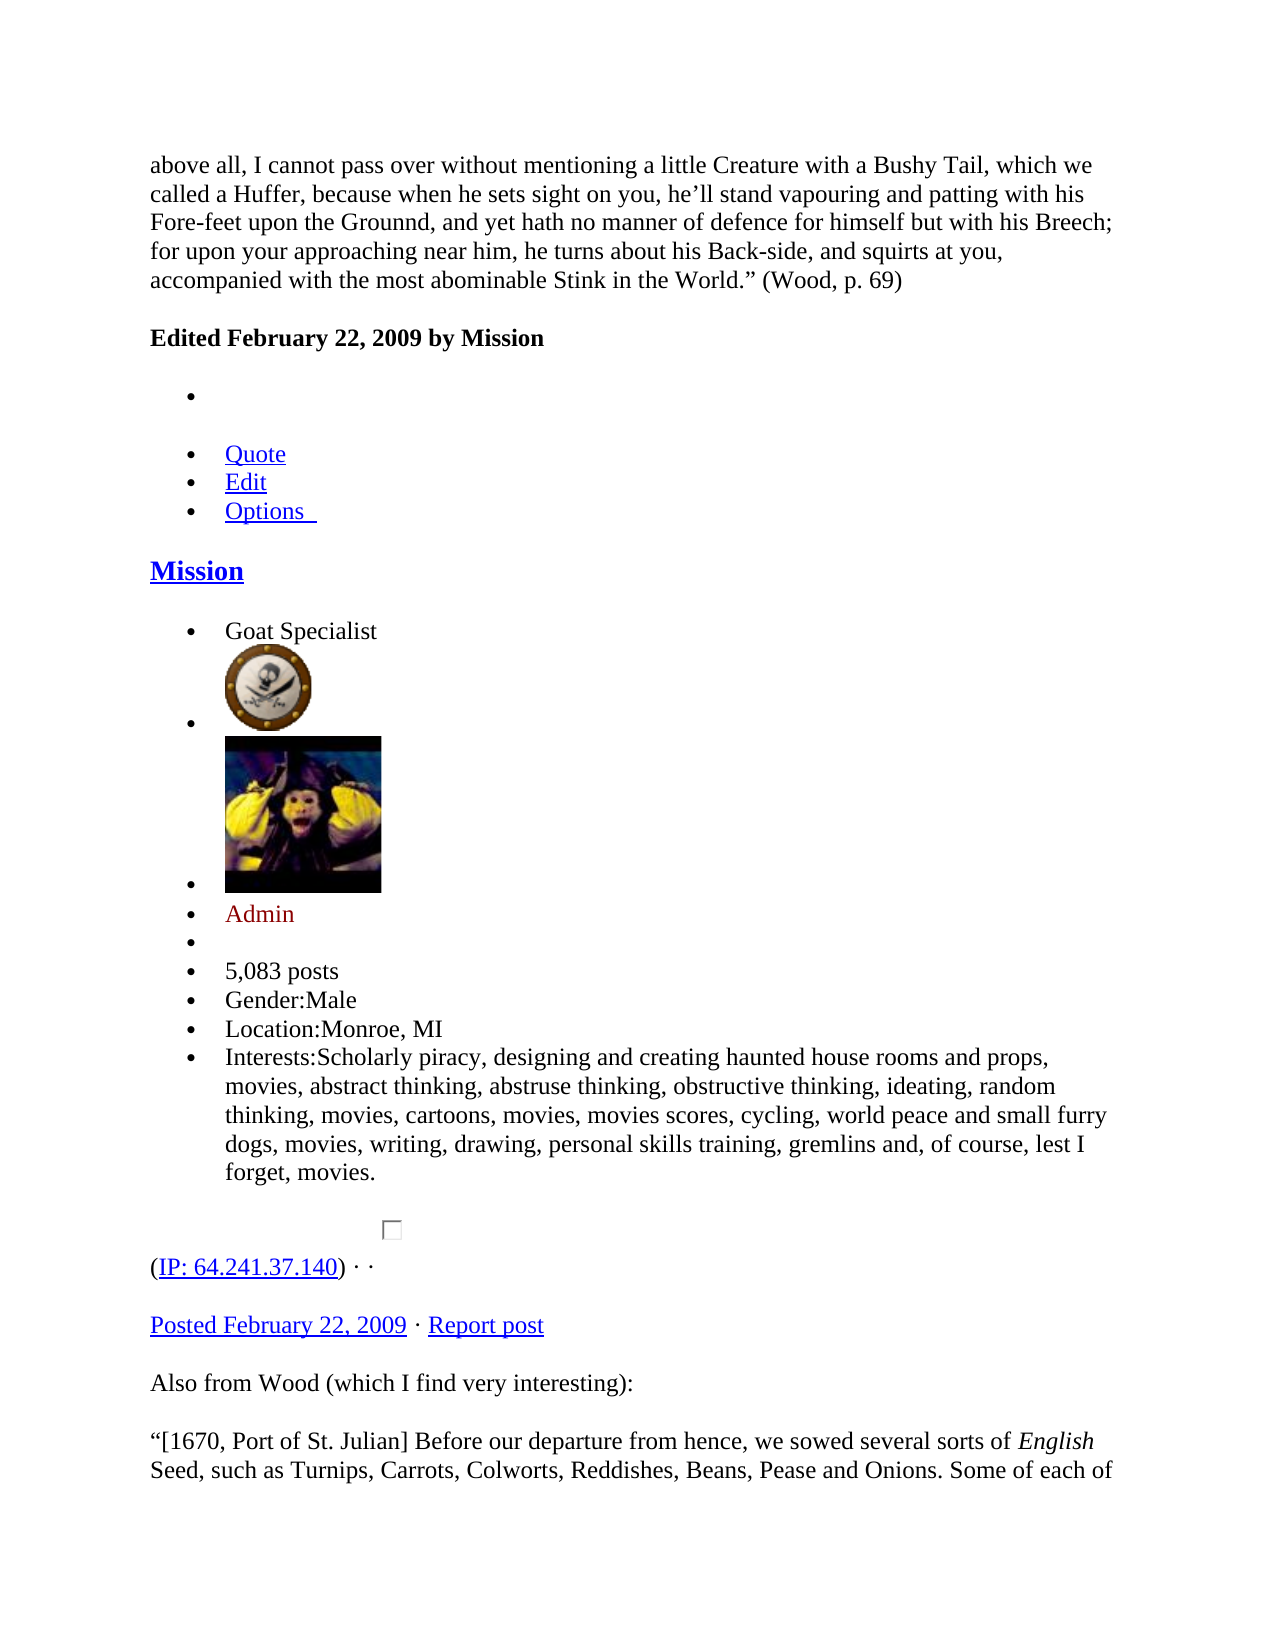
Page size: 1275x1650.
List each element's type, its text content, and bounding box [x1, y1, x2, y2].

text (IP: 64.241.37.140) · · [150, 1215, 1125, 1281]
picture [225, 736, 382, 893]
list Quote [187, 439, 1125, 467]
picture [225, 644, 312, 731]
list Edit [187, 467, 1125, 496]
list Goat Specialist [187, 616, 1125, 644]
list 5,083 posts [187, 956, 1125, 985]
list Gender:Male [187, 985, 1125, 1014]
list Options [187, 496, 1125, 525]
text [150, 1426, 1125, 1484]
list Location:Monroe, MI [187, 1014, 1125, 1042]
text Edited February 22, 2009 by Mission [150, 323, 1125, 352]
text Posted February 22, 2009 · Report post [150, 1310, 1125, 1339]
text Also from Wood (which I find very interesting): [150, 1368, 1125, 1397]
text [150, 150, 1125, 294]
list Admin [187, 899, 1125, 927]
text Mission [150, 554, 1125, 587]
list Interests:Scholarly piracy, designing and creating haunted house rooms and props, movies, abstract thinking, abstruse thinking, obstructive thinking, ideating, random thinking, movies, cartoons, movies, movies scores, cycling, world peace and small furry dogs, movies, writing, drawing, personal skills training, gremlins and, of course, lest I forget, movies. [187, 1042, 1125, 1186]
